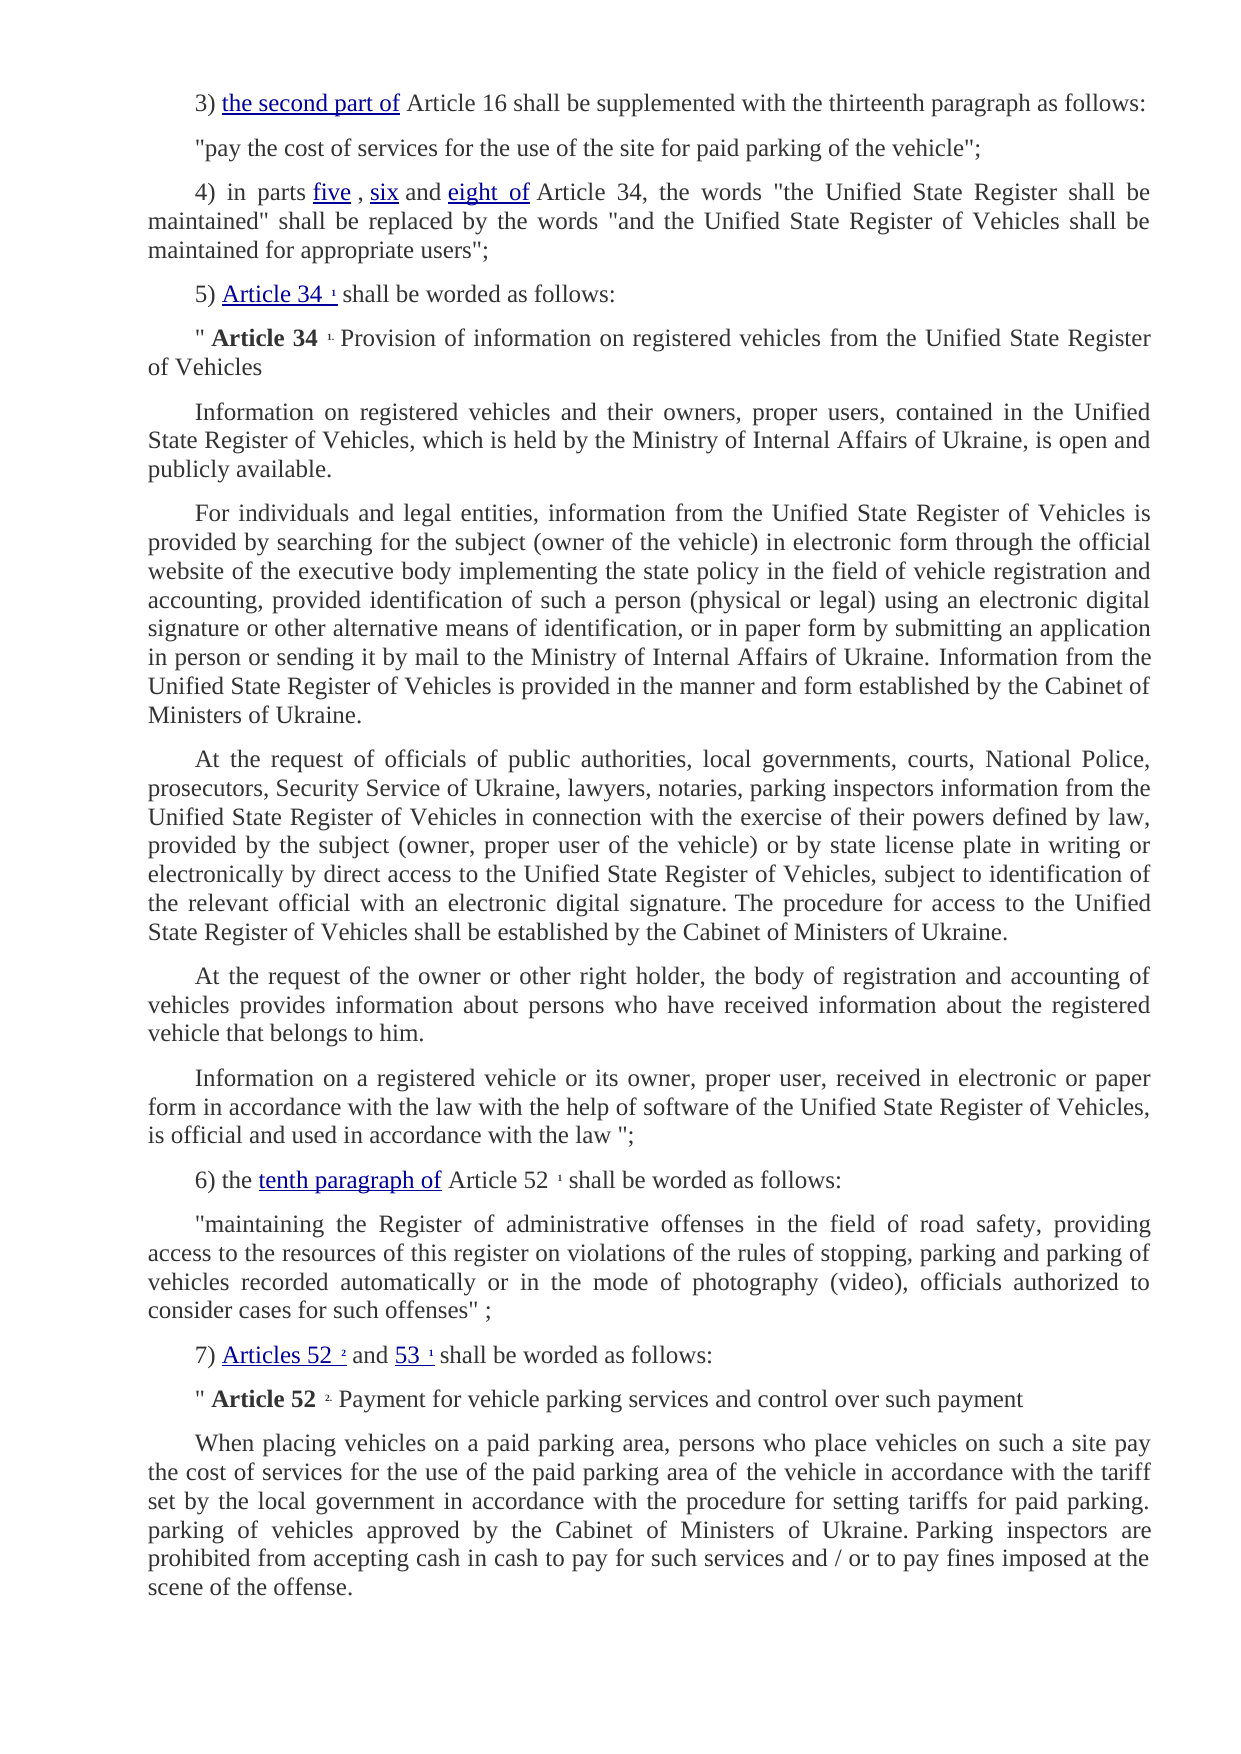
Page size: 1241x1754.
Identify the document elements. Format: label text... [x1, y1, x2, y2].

text " Article 34 - 1. Provision of information on registered vehicles from the Unified State Register of Vehicles [148, 323, 1152, 381]
text "maintaining the Register of administrative offenses in the field of road safety, providing access to the resources of this register on violations of the rules of stopping, parking and parking of vehicles recorded automatically or in the mode of photography (video), officials authorized to consider cases for such offenses" ; [148, 1209, 1152, 1324]
text Information on a registered vehicle or its owner, proper user, received in electronic or paper form in accordance with the law with the help of software of the Unified State Register of Vehicles, is official and used in accordance with the law "; [148, 1063, 1152, 1149]
text 3) the second part of Article 16 shall be supplemented with the thirteenth paragraph as follows: [148, 88, 1152, 117]
text For individuals and legal entities, information from the Unified State Register of Vehicles is provided by searching for the subject (owner of the vehicle) in electronic form through the official website of the executive body implementing the state policy in the field of vehicle registration and accounting, provided identification of such a person (physical or legal) using an electronic digital signature or other alternative means of identification, or in paper form by submitting an application in person or sending it by mail to the Ministry of Internal Affairs of Ukraine. Information from the Unified State Register of Vehicles is provided in the manner and form established by the Cabinet of Ministers of Ukraine. [148, 498, 1152, 728]
text Information on registered vehicles and their owners, proper users, contained in the Unified State Register of Vehicles, which is held by the Ministry of Internal Affairs of Ukraine, is open and publicly available. [148, 397, 1152, 483]
text 7) Articles 52 - 2 and 53 - 1 shall be worded as follows: [148, 1340, 1152, 1368]
text At the request of the owner or other right holder, the body of registration and accounting of vehicles provides information about persons who have received information about the registered vehicle that belongs to him. [148, 961, 1152, 1047]
text 4) in parts five , six and eight of Article 34, the words "the Unified State Register shall be maintained" shall be replaced by the words "and the Unified State Register of Vehicles shall be maintained for appropriate users"; [148, 177, 1152, 263]
text When placing vehicles on a paid parking area, persons who place vehicles on such a site pay the cost of services for the use of the paid parking area of ​​the vehicle in accordance with the tariff set by the local government in accordance with the procedure for setting tariffs for paid parking. parking of vehicles approved by the Cabinet of Ministers of Ukraine. Parking inspectors are prohibited from accepting cash in cash to pay for such services and / or to pay fines imposed at the scene of the offense. [148, 1428, 1152, 1601]
text 6) the tenth paragraph of Article 52 - 1 shall be worded as follows: [148, 1165, 1152, 1193]
text At the request of officials of public authorities, local governments, courts, National Police, prosecutors, Security Service of Ukraine, lawyers, notaries, parking inspectors information from the Unified State Register of Vehicles in connection with the exercise of their powers defined by law, provided by the subject (owner, proper user of the vehicle) or by state license plate in writing or electronically by direct access to the Unified State Register of Vehicles, subject to identification of the relevant official with an electronic digital signature. The procedure for access to the Unified State Register of Vehicles shall be established by the Cabinet of Ministers of Ukraine. [148, 744, 1152, 945]
text " Article 52 - 2. Payment for vehicle parking services and control over such payment [148, 1384, 1152, 1413]
text 5) Article 34 - 1 shall be worded as follows: [148, 279, 1152, 308]
text "pay the cost of services for the use of the site for paid parking of the vehicle"; [148, 133, 1152, 162]
